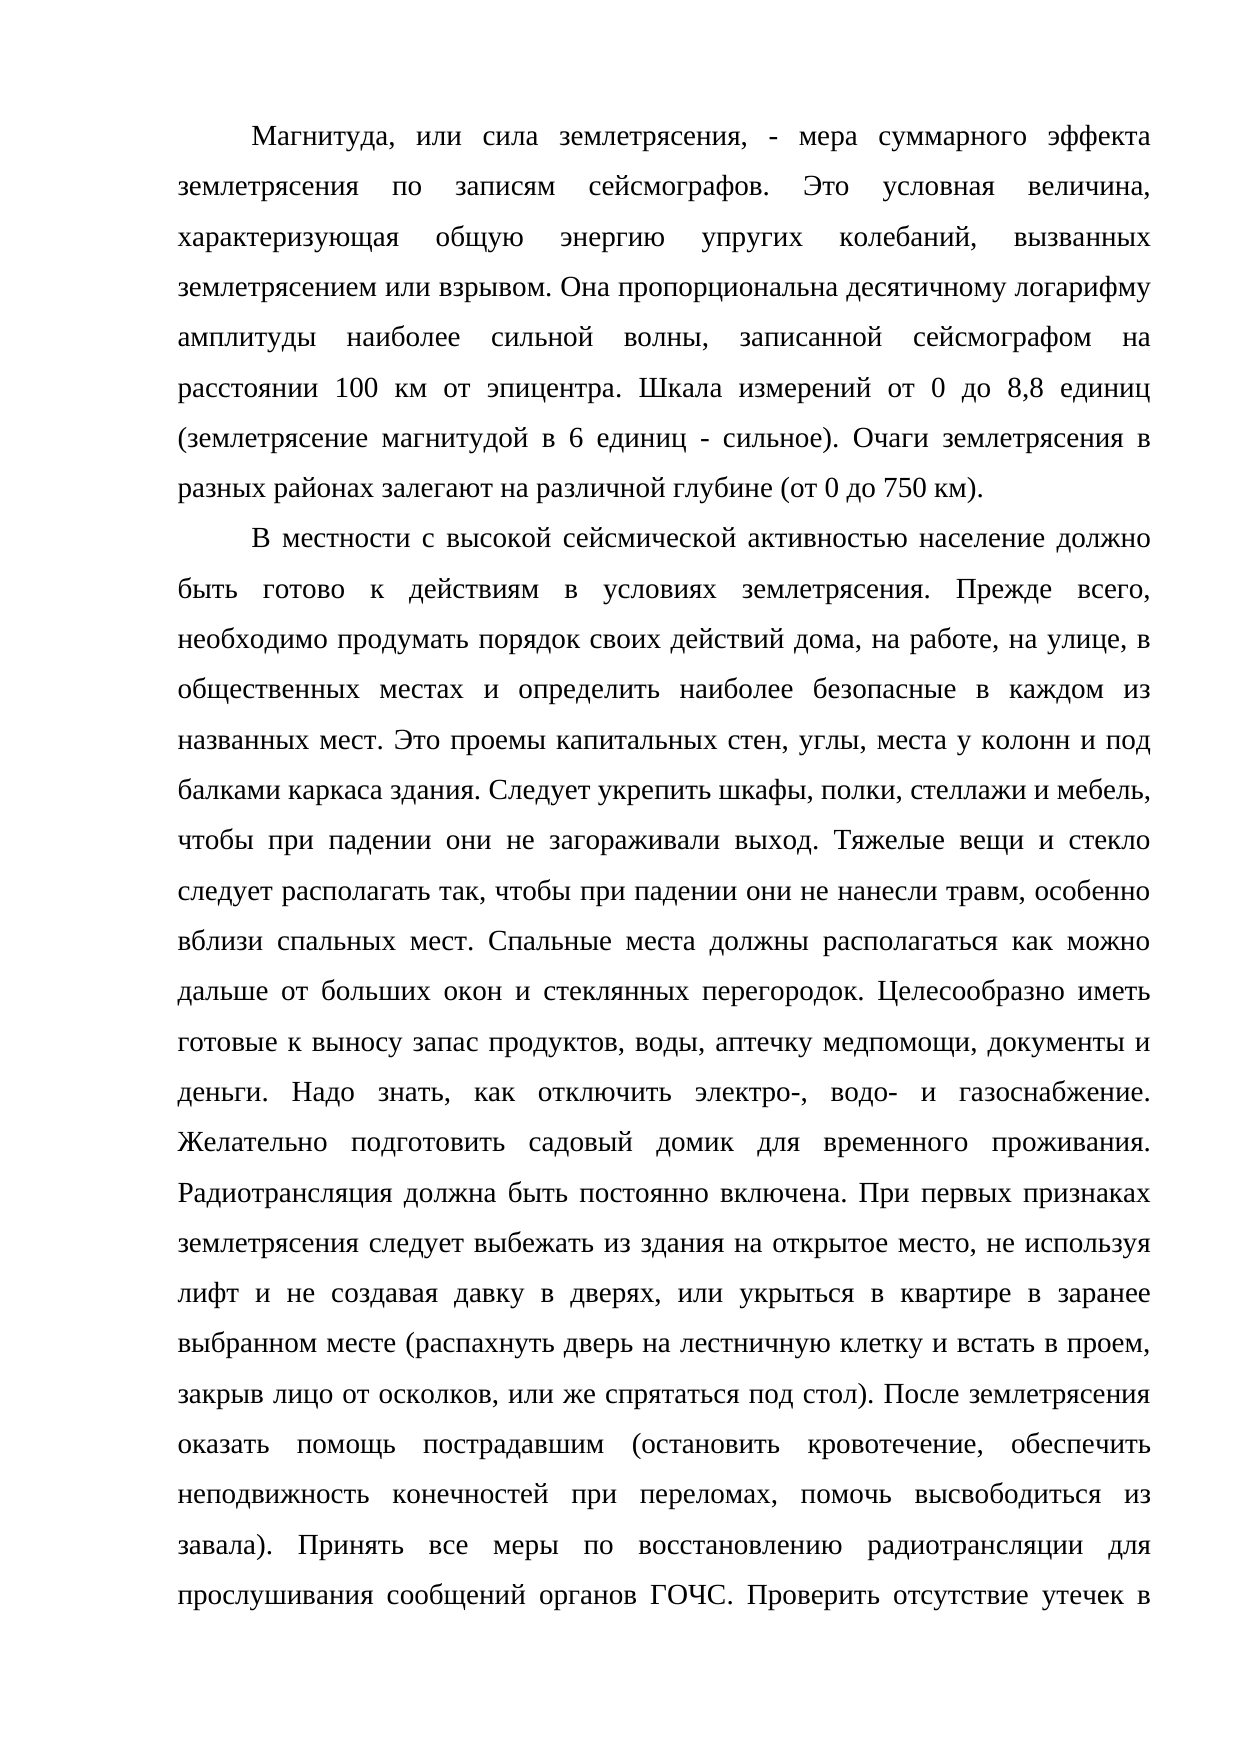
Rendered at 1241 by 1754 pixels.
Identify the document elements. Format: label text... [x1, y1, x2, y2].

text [177, 521, 1152, 1611]
text Магнитуда, или сила землетрясения, - мера суммарного эффекта землетрясения по записям сейсмографов. Это условная величина, характеризующая общую энергию упругих колебаний, вызванных землетрясением или взрывом. Она пропорциональна десятичному логарифму амплитуды наиболее сильной волны, записанной сейсмографом на расстоянии 100 км от эпицентра. Шкала измерений от 0 до 8,8 единиц (землетрясение магнитудой в 6 единиц - сильное). Очаги землетрясения в разных районах залегают на различной глубине (от 0 до 750 км). [177, 118, 1152, 504]
